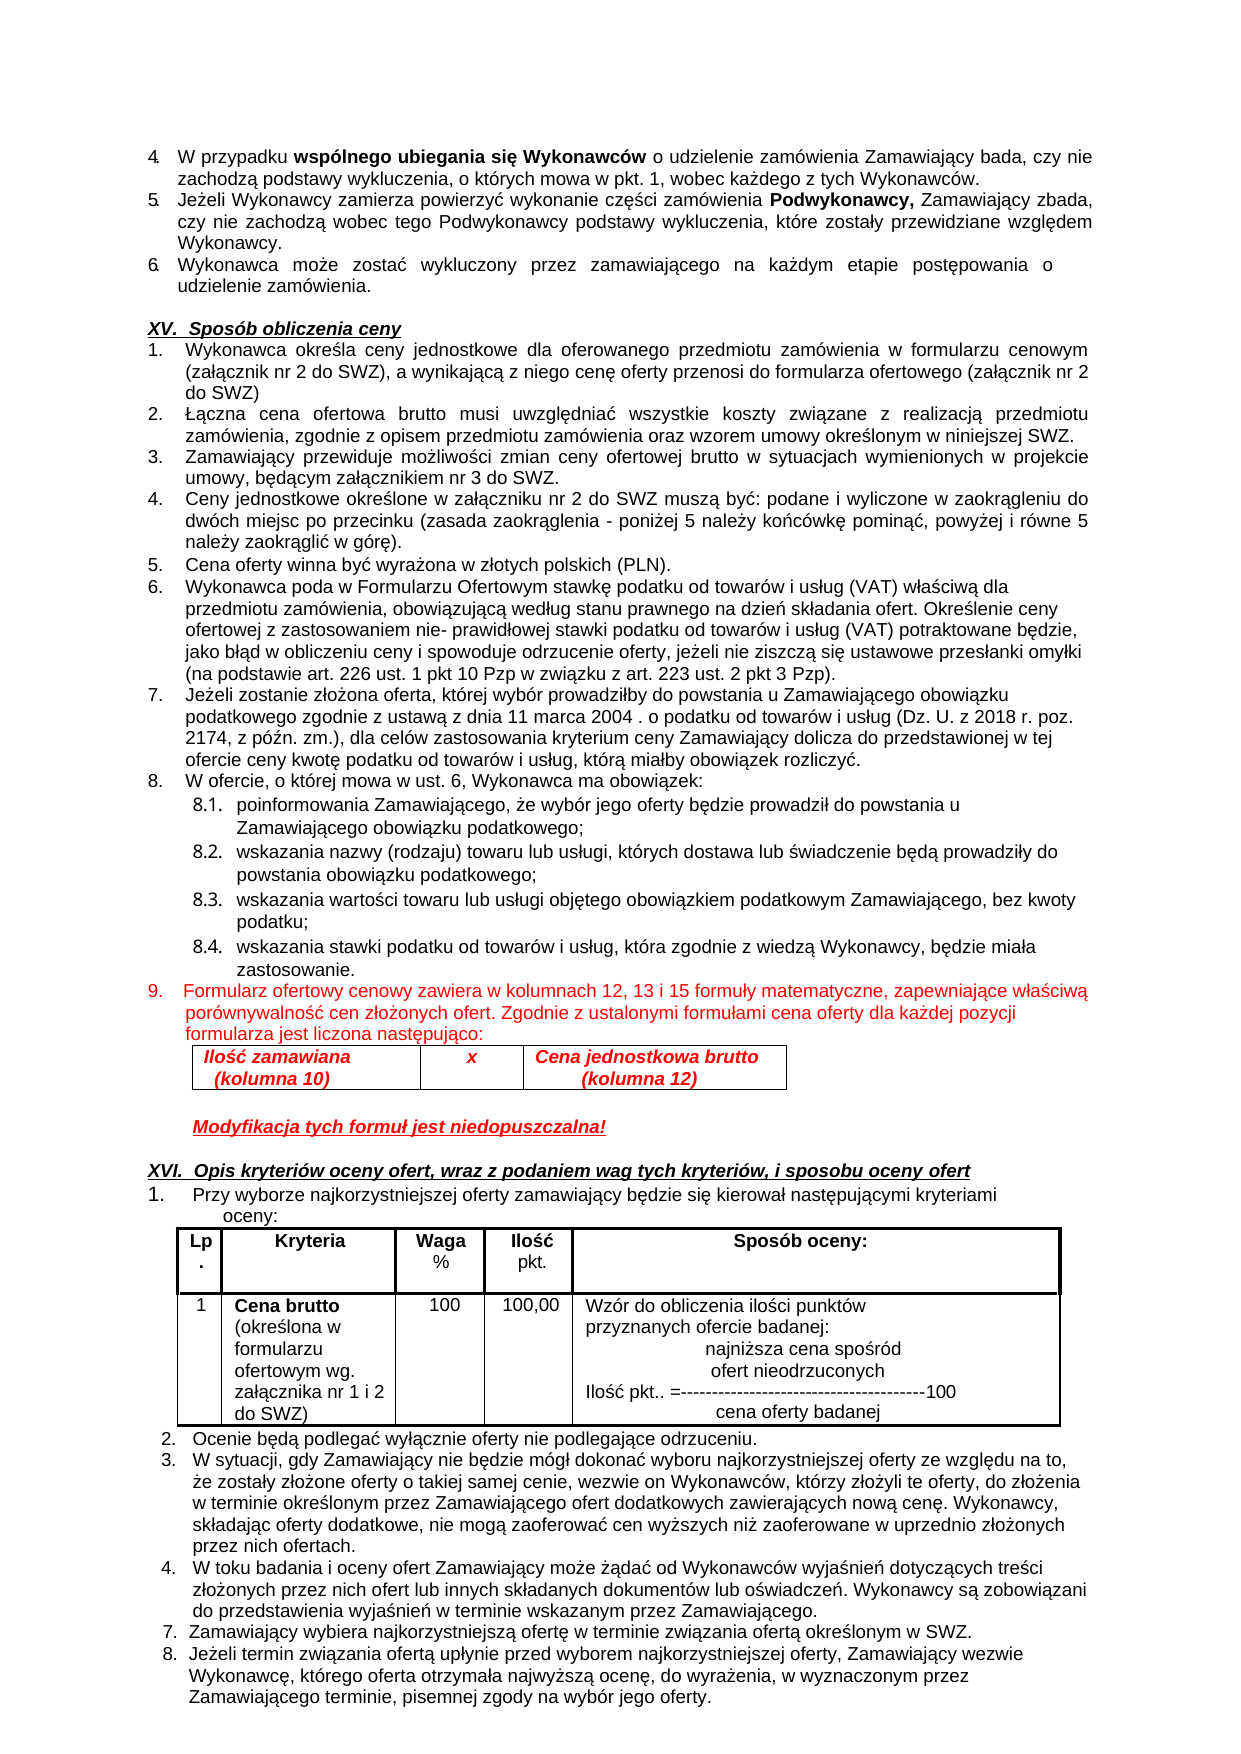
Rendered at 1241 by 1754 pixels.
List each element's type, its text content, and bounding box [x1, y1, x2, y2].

table_cell 1 [178, 1293, 221, 1424]
list Ocenie będą podlegać wyłącznie oferty nie podlegające odrzuceniu. [161, 1427, 1107, 1449]
table_cell 100 [396, 1295, 484, 1424]
table_header Lp . [179, 1230, 220, 1292]
table_cell 100,00 [485, 1295, 572, 1424]
list Wykonawca poda w Formularzu Ofertowym stawkę podatku od towarów i usług (VAT) właściwą dla przedmiotu zamówienia, obowiązującą według stanu prawnego na dzień składania ofert. Określenie ceny ofertowej z zastosowaniem nie- prawidłowej stawki podatku od towarów i usług (VAT) potraktowane będzie, jako błąd w obliczeniu ceny i spowoduje odrzucenie oferty, jeżeli nie ziszczą się ustawowe przesłanki omyłki (na podstawie art. 226 ust. 1 pkt 10 Pzp w związku z art. 223 ust. 2 pkt 3 Pzp). [148, 576, 1082, 684]
table_header Ilość pkt. [486, 1230, 571, 1292]
list Jeżeli termin związania ofertą upłynie przed wyborem najkorzystniejszej oferty, Zamawiający wezwie Wykonawcę, którego oferta otrzymała najwyższą ocenę, do wyrażenia, w wyznaczonym przez Zamawiającego terminie, pisemnej zgody na wybór jego oferty. [162, 1643, 1024, 1708]
list W ofercie, o której mowa w ust. 6, Wykonawca ma obowiązek: [148, 770, 1107, 792]
list Łączna cena ofertowa brutto musi uwzględniać wszystkie koszty związane z realizacją przedmiotu zamówienia, zgodnie z opisem przedmiotu zamówienia oraz wzorem umowy określonym w niniejszej SWZ. [148, 404, 1089, 446]
list Przy wyborze najkorzystniejszej oferty zamawiający będzie się kierował następującymi kryteriami oceny: [148, 1182, 1039, 1227]
table_header x [421, 1046, 523, 1089]
list Jeżeli Wykonawcy zamierza powierzyć wykonanie części zamówienia Podwykonawcy, Zamawiający zbada, czy nie zachodzą wobec tego Podwykonawcy podstawy wykluczenia, które zostały przewidziane względem Wykonawcy. [148, 189, 1093, 253]
table_header Sposób oceny: [574, 1230, 1058, 1292]
list wskazania stawki podatku od towarów i usług, która zgodnie z wiedzą Wykonawcy, będzie miała zastosowanie. [192, 933, 1036, 980]
list Zamawiający przewiduje możliwości zmian ceny ofertowej brutto w sytuacjach wymienionych w projekcie umowy, będącym załącznikiem nr 3 do SWZ. [148, 446, 1089, 489]
list wskazania nazwy (rodzaju) towaru lub usługi, których dostawa lub świadczenie będą prowadziły do powstania obowiązku podatkowego; [192, 839, 1058, 886]
list Zamawiający wybiera najkorzystniejszą ofertę w terminie związania ofertą określonym w SWZ. [162, 1622, 1107, 1643]
subtitle Sposób obliczenia ceny [148, 318, 1107, 340]
table_cell Cena brutto (określona w formularzu ofertowym wg. załącznika nr 1 i 2 do SWZ) [222, 1295, 395, 1424]
table_header Ilość zamawiana (kolumna 10) [193, 1046, 420, 1089]
list poinformowania Zamawiającego, że wybór jego oferty będzie prowadził do powstania u Zamawiającego obowiązku podatkowego; [192, 792, 960, 839]
table_header Kryteria [223, 1230, 394, 1292]
list Ceny jednostkowe określone w załączniku nr 2 do SWZ muszą być: podane i wyliczone w zaokrągleniu do dwóch miejsc po przecinku (zasada zaokrąglenia - poniżej 5 należy końcówkę pominąć, powyżej i równe 5 należy zaokrąglić w górę). [148, 489, 1089, 552]
table_cell Wzór do obliczenia ilości punktów przyznanych ofercie badanej: najniższa cena spośród ofert nieodrzuconych Ilość pkt.. = 100 cena oferty badanej [573, 1292, 1059, 1424]
list wskazania wartości towaru lub usługi objętego obowiązkiem podatkowym Zamawiającego, bez kwoty podatku; [192, 886, 1076, 933]
list W sytuacji, gdy Zamawiający nie będzie mógł dokonać wyboru najkorzystniejszej oferty ze względu na to, że zostały złożone oferty o takiej samej cenie, wezwie on Wykonawców, którzy złożyli te oferty, do złożenia w terminie określonym przez Zamawiającego ofert dodatkowych zawierających nową cenę. Wykonawcy, składając oferty dodatkowe, nie mogą zaoferować cen wyższych niż zaoferowane w uprzednio złożonych przez nich ofertach. [161, 1449, 1080, 1557]
text Modyfikacja tych formuł jest niedopuszczalna! [192, 1116, 1107, 1138]
table_header Cena jednostkowa brutto (kolumna 12) [524, 1046, 786, 1089]
list Wykonawca może zostać wykluczony przez zamawiającego na każdym etapie postępowania o udzielenie zamówienia. [148, 253, 1053, 297]
list W przypadku wspólnego ubiegania się Wykonawców o udzielenie zamówienia Zamawiający bada, czy nie zachodzą podstawy wykluczenia, o których mowa w pkt. 1, wobec każdego z tych Wykonawców. [148, 146, 1093, 189]
list Wykonawca określa ceny jednostkowe dla oferowanego przedmiotu zamówienia w formularzu cenowym (załącznik nr 2 do SWZ), a wynikającą z niego cenę oferty przenosi do formularza ofertowego (załącznik nr 2 do SWZ) [148, 340, 1089, 403]
table_header Waga % [397, 1230, 483, 1292]
list Formularz ofertowy cenowy zawiera w kolumnach 12, 13 i 15 formuły matematyczne, zapewniające właściwą porównywalność cen złożonych ofert. Zgodnie z ustalonymi formułami cena oferty dla każdej pozycji formularza jest liczona następująco: [148, 980, 1107, 1045]
list Cena oferty winna być wyrażona w złotych polskich (PLN). [148, 552, 1107, 576]
list W toku badania i oceny ofert Zamawiający może żądać od Wykonawców wyjaśnień dotyczących treści złożonych przez nich ofert lub innych składanych dokumentów lub oświadczeń. Wykonawcy są zobowiązani do przedstawienia wyjaśnień w terminie wskazanym przez Zamawiającego. [161, 1557, 1087, 1622]
list Jeżeli zostanie złożona oferta, której wybór prowadziłby do powstania u Zamawiającego obowiązku podatkowego zgodnie z ustawą z dnia 11 marca 2004 . o podatku od towarów i usług (Dz. U. z 2018 r. poz. 2174, z późn. zm.), dla celów zastosowania kryterium ceny Zamawiający dolicza do przedstawionej w tej ofercie ceny kwotę podatku od towarów i usług, którą miałby obowiązek rozliczyć. [148, 684, 1074, 770]
subtitle Opis kryteriów oceny ofert, wraz z podaniem wag tych kryteriów, i sposobu oceny ofert [148, 1160, 1107, 1182]
